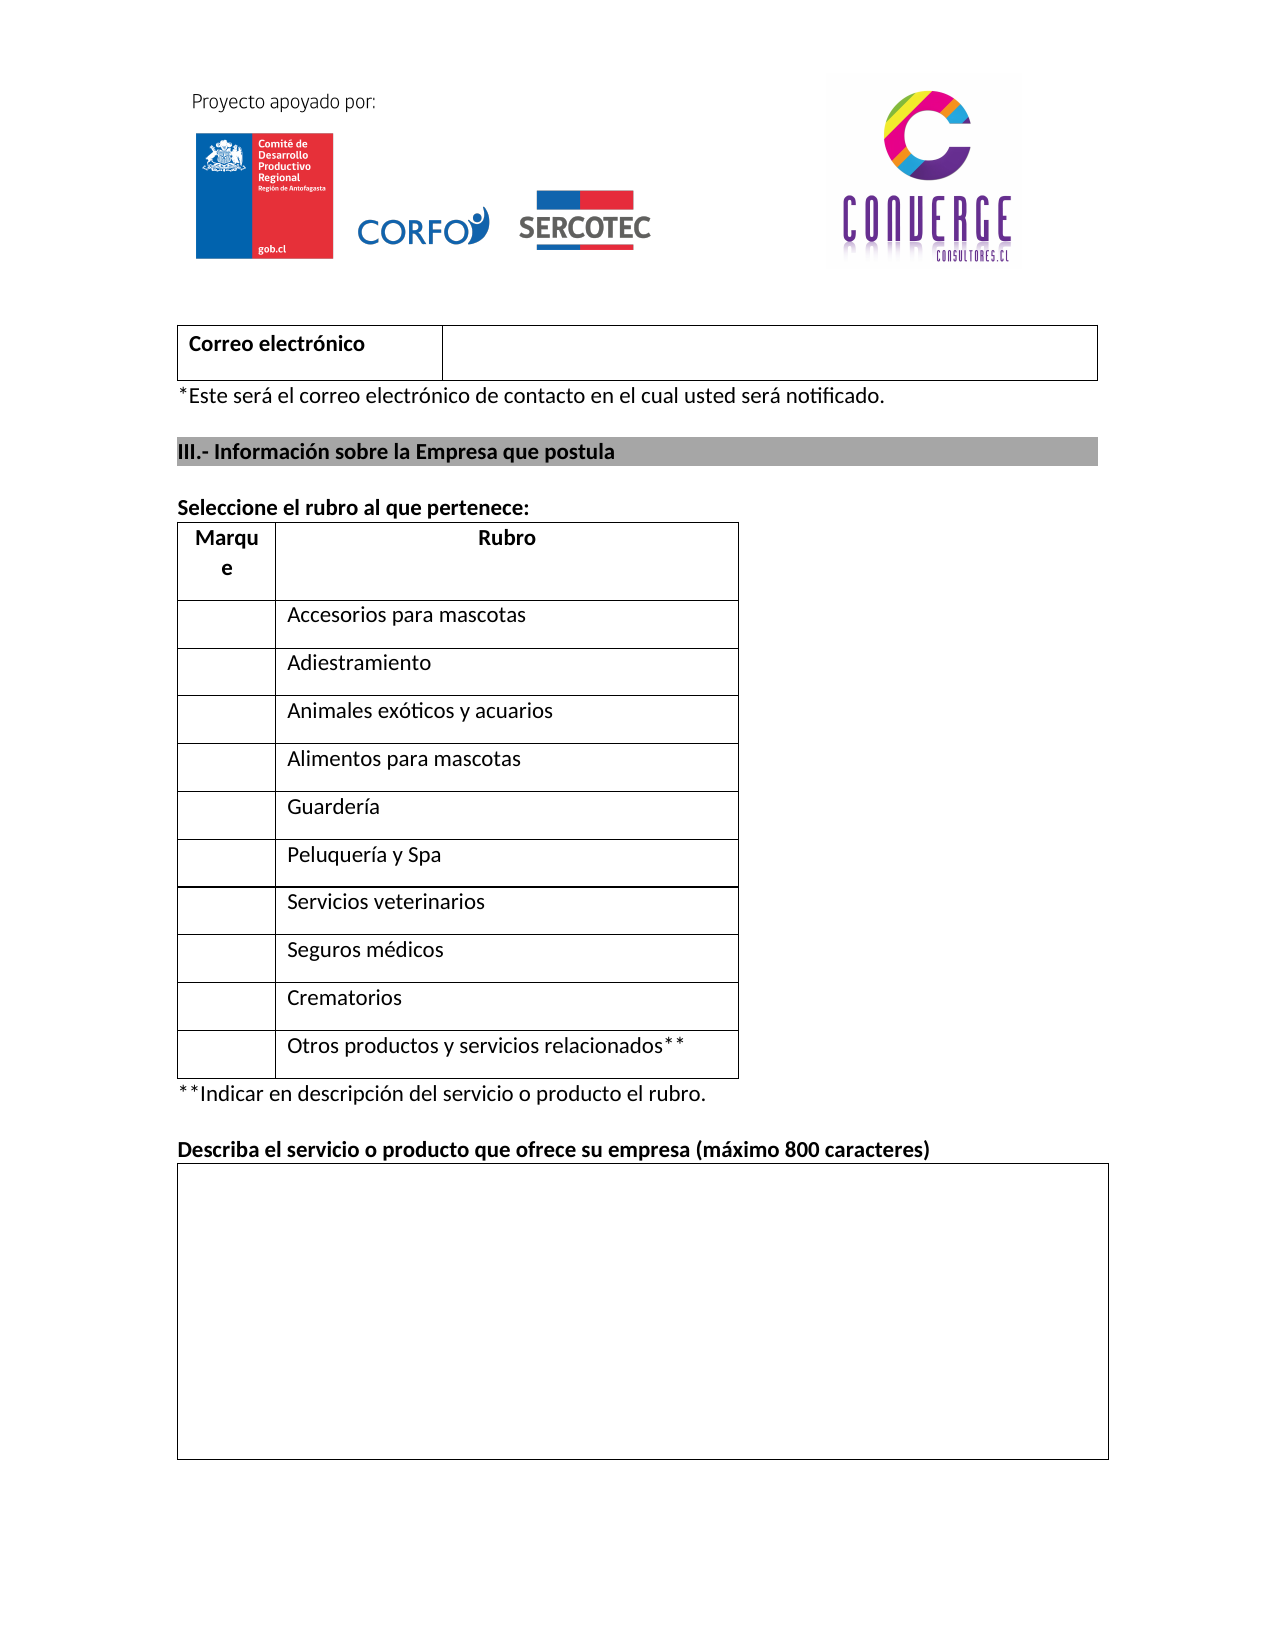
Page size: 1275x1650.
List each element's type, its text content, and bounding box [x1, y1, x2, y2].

text Describa el servicio o producto que ofrece su empresa (máximo 800 caracteres) [177, 1135, 1098, 1163]
table_cell Accesorios para mascotas [276, 601, 738, 647]
table_cell Otros productos y servicios relacionados** [276, 1031, 738, 1078]
picture [177, 82, 660, 269]
text *Este será el correo electrónico de contacto en el cual usted será notificado. [177, 381, 1098, 409]
table_cell Alimentos para mascotas [276, 744, 738, 791]
table_cell [178, 935, 275, 982]
table_cell Guardería [276, 792, 738, 839]
table_cell Crematorios [276, 983, 738, 1030]
text Seleccione el rubro al que pertenece: [177, 493, 1098, 522]
table_cell [443, 326, 1097, 380]
table_header Marque [178, 523, 275, 599]
table_cell [178, 649, 275, 695]
table_cell [178, 601, 275, 647]
table_cell Seguros médicos [276, 935, 738, 982]
table_cell [178, 696, 275, 743]
table_cell [178, 983, 275, 1030]
table_cell [178, 744, 275, 791]
table_cell [178, 792, 275, 839]
table_cell Correo electrónico [178, 326, 442, 380]
table_header Rubro [276, 523, 738, 599]
table_cell Adiestramiento [276, 649, 738, 695]
text **Indicar en descripción del servicio o producto el rubro. [177, 1079, 1098, 1107]
table_header [178, 1164, 1108, 1459]
table_cell [178, 1031, 275, 1078]
table_cell Servicios veterinarios [276, 888, 738, 934]
text III.- Información sobre la Empresa que postula [177, 437, 1098, 466]
table_cell Peluquería y Spa [276, 840, 738, 886]
table_cell [178, 840, 275, 886]
table_cell [178, 888, 275, 934]
table_cell Animales exóticos y acuarios [276, 696, 738, 743]
picture [825, 73, 1022, 269]
